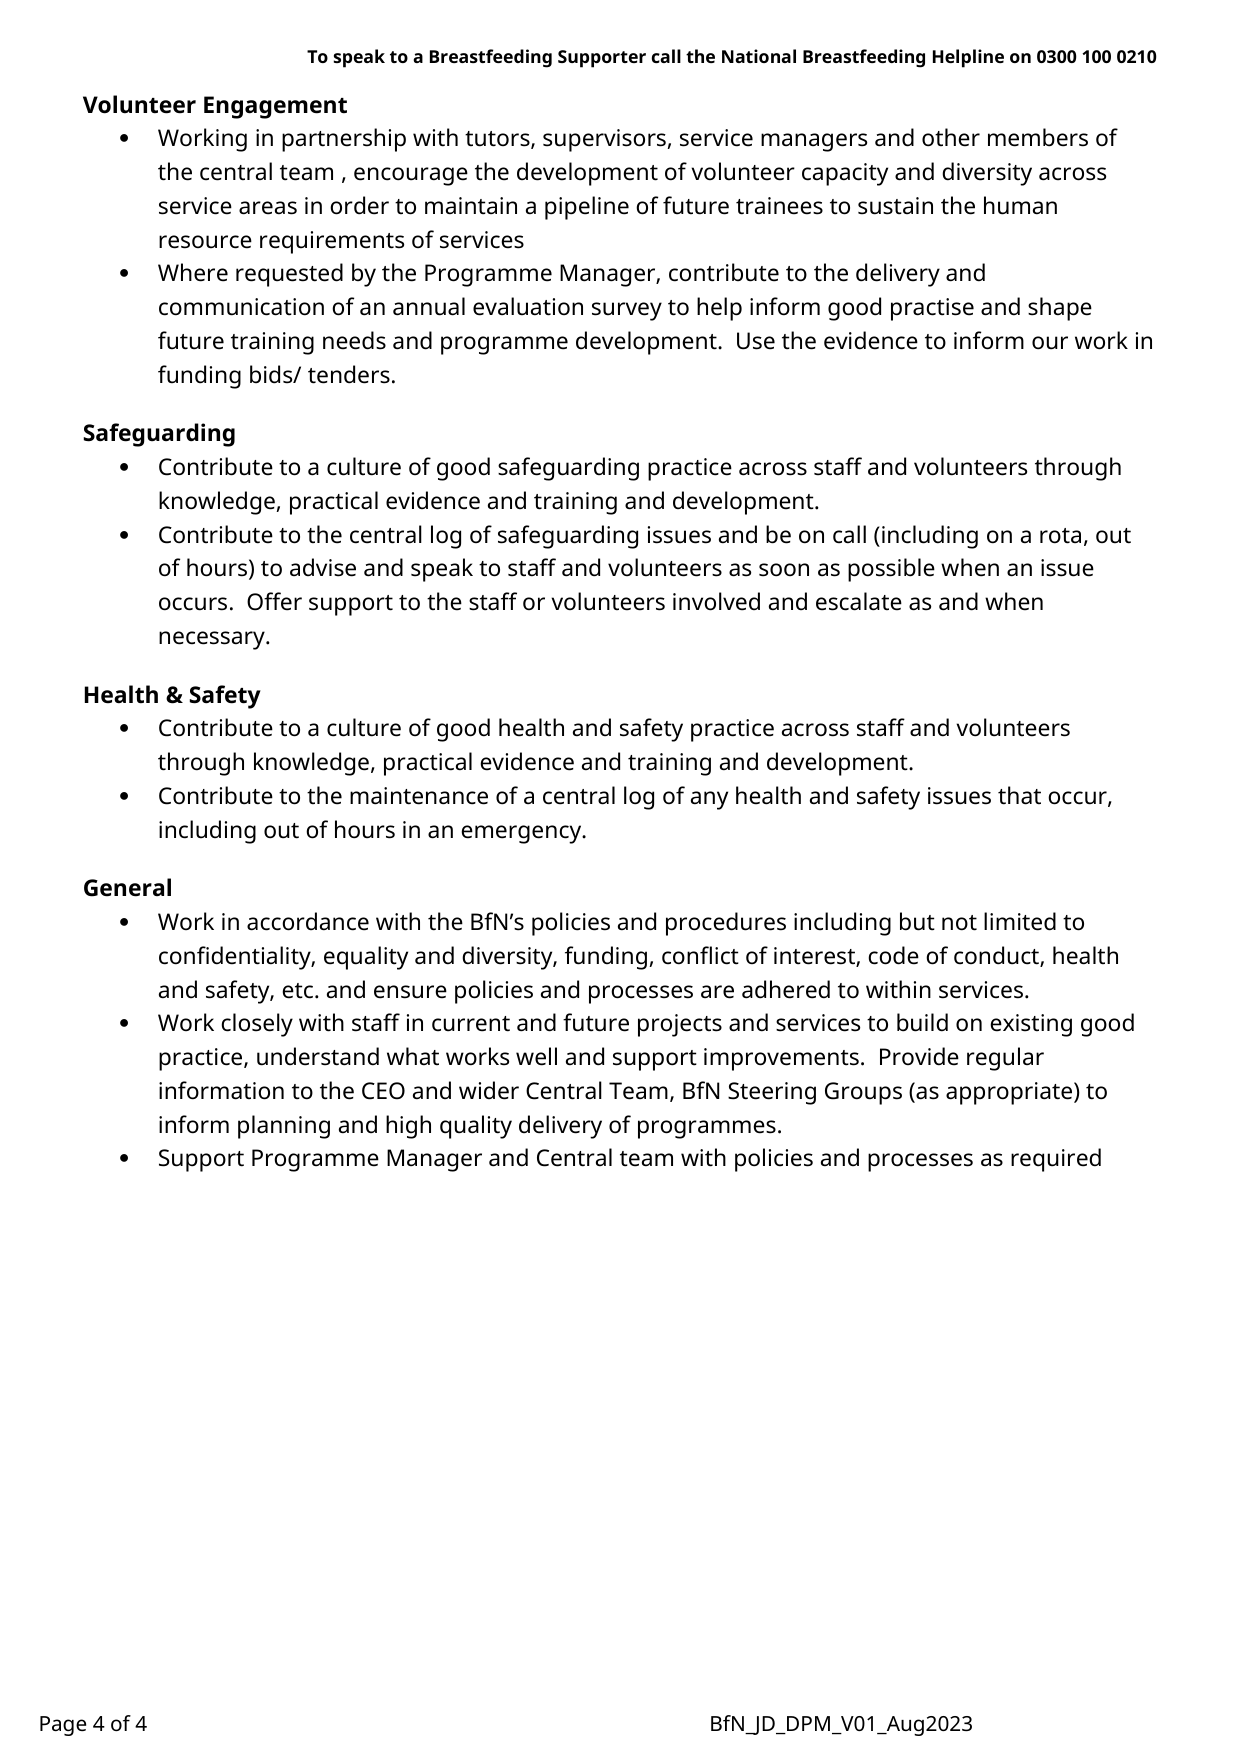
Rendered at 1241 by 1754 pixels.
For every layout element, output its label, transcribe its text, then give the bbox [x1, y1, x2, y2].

subtitle General [83, 872, 1157, 904]
list Contribute to a culture of good health and safety practice across staff and volunteers through knowledge, practical evidence and training and development. [120, 712, 1157, 777]
subtitle Volunteer Engagement [83, 89, 1157, 120]
list Where requested by the Programme Manager, contribute to the delivery and communication of an annual evaluation survey to help inform good practise and shape future training needs and programme development. Use the evidence to inform our work in funding bids/ tenders. [120, 257, 1157, 390]
list Work in accordance with the BfN’s policies and procedures including but not limited to confidentiality, equality and diversity, funding, conflict of interest, code of conduct, health and safety, etc. and ensure policies and processes are adhered to within services. [120, 906, 1157, 1005]
list Support Programme Manager and Central team with policies and processes as required [120, 1142, 1157, 1174]
subtitle Health & Safety [83, 679, 1157, 710]
list Working in partnership with tutors, supervisors, service managers and other members of the central team , encourage the development of volunteer capacity and diversity across service areas in order to maintain a pipeline of future trainees to sustain the human resource requirements of services [120, 122, 1157, 255]
list Contribute to a culture of good safeguarding practice across staff and volunteers through knowledge, practical evidence and training and development. [120, 451, 1157, 516]
list Contribute to the maintenance of a central log of any health and safety issues that occur, including out of hours in an emergency. [120, 780, 1157, 845]
subtitle Safeguarding [83, 417, 1157, 449]
list Contribute to the central log of safeguarding issues and be on call (including on a rota, out of hours) to advise and speak to staff and volunteers as soon as possible when an issue occurs. Offer support to the staff or volunteers involved and escalate as and when necessary. [120, 519, 1157, 651]
list Work closely with staff in current and future projects and services to build on existing good practice, understand what works well and support improvements. Provide regular information to the CEO and wider Central Team, BfN Steering Groups (as appropriate) to inform planning and high quality delivery of programmes. [120, 1007, 1157, 1140]
